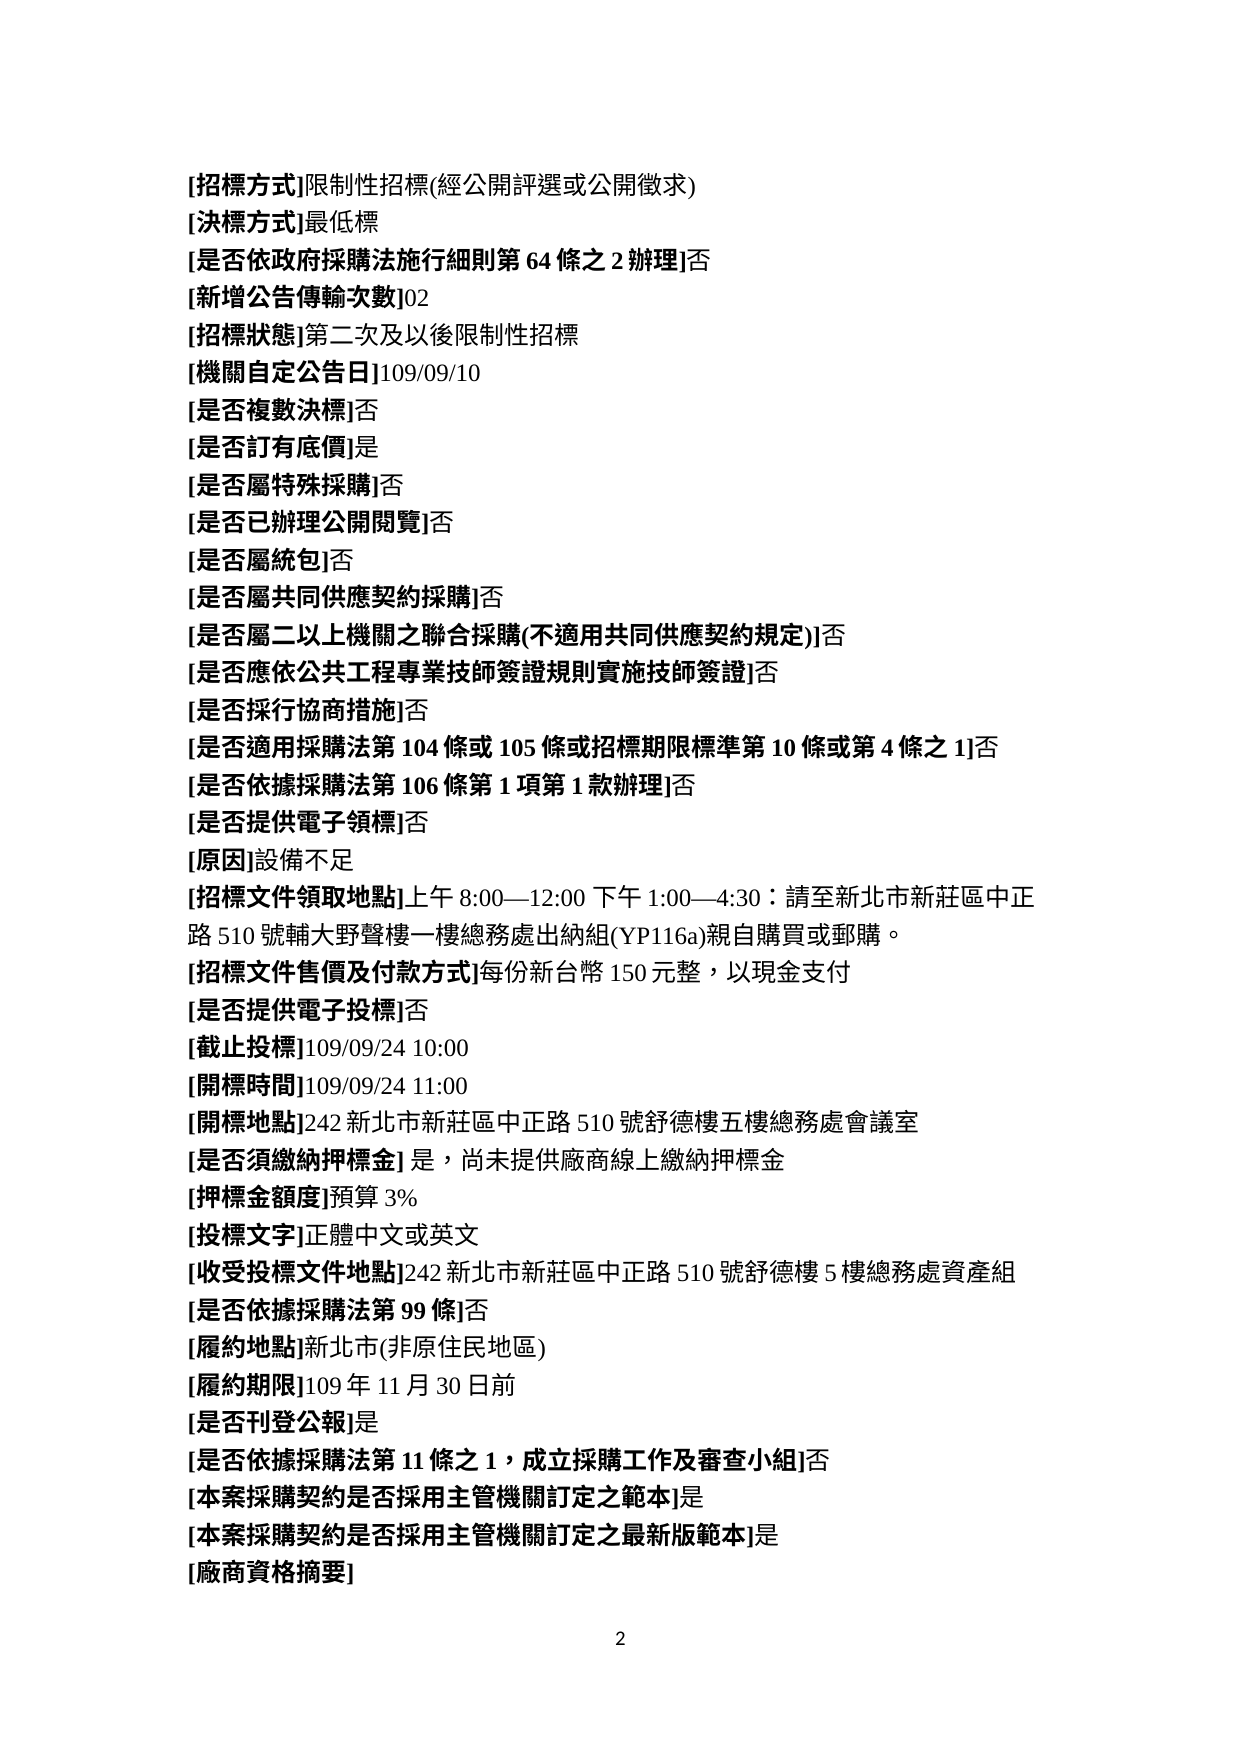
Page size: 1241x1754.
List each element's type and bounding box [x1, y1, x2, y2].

text [187, 164, 1053, 1589]
